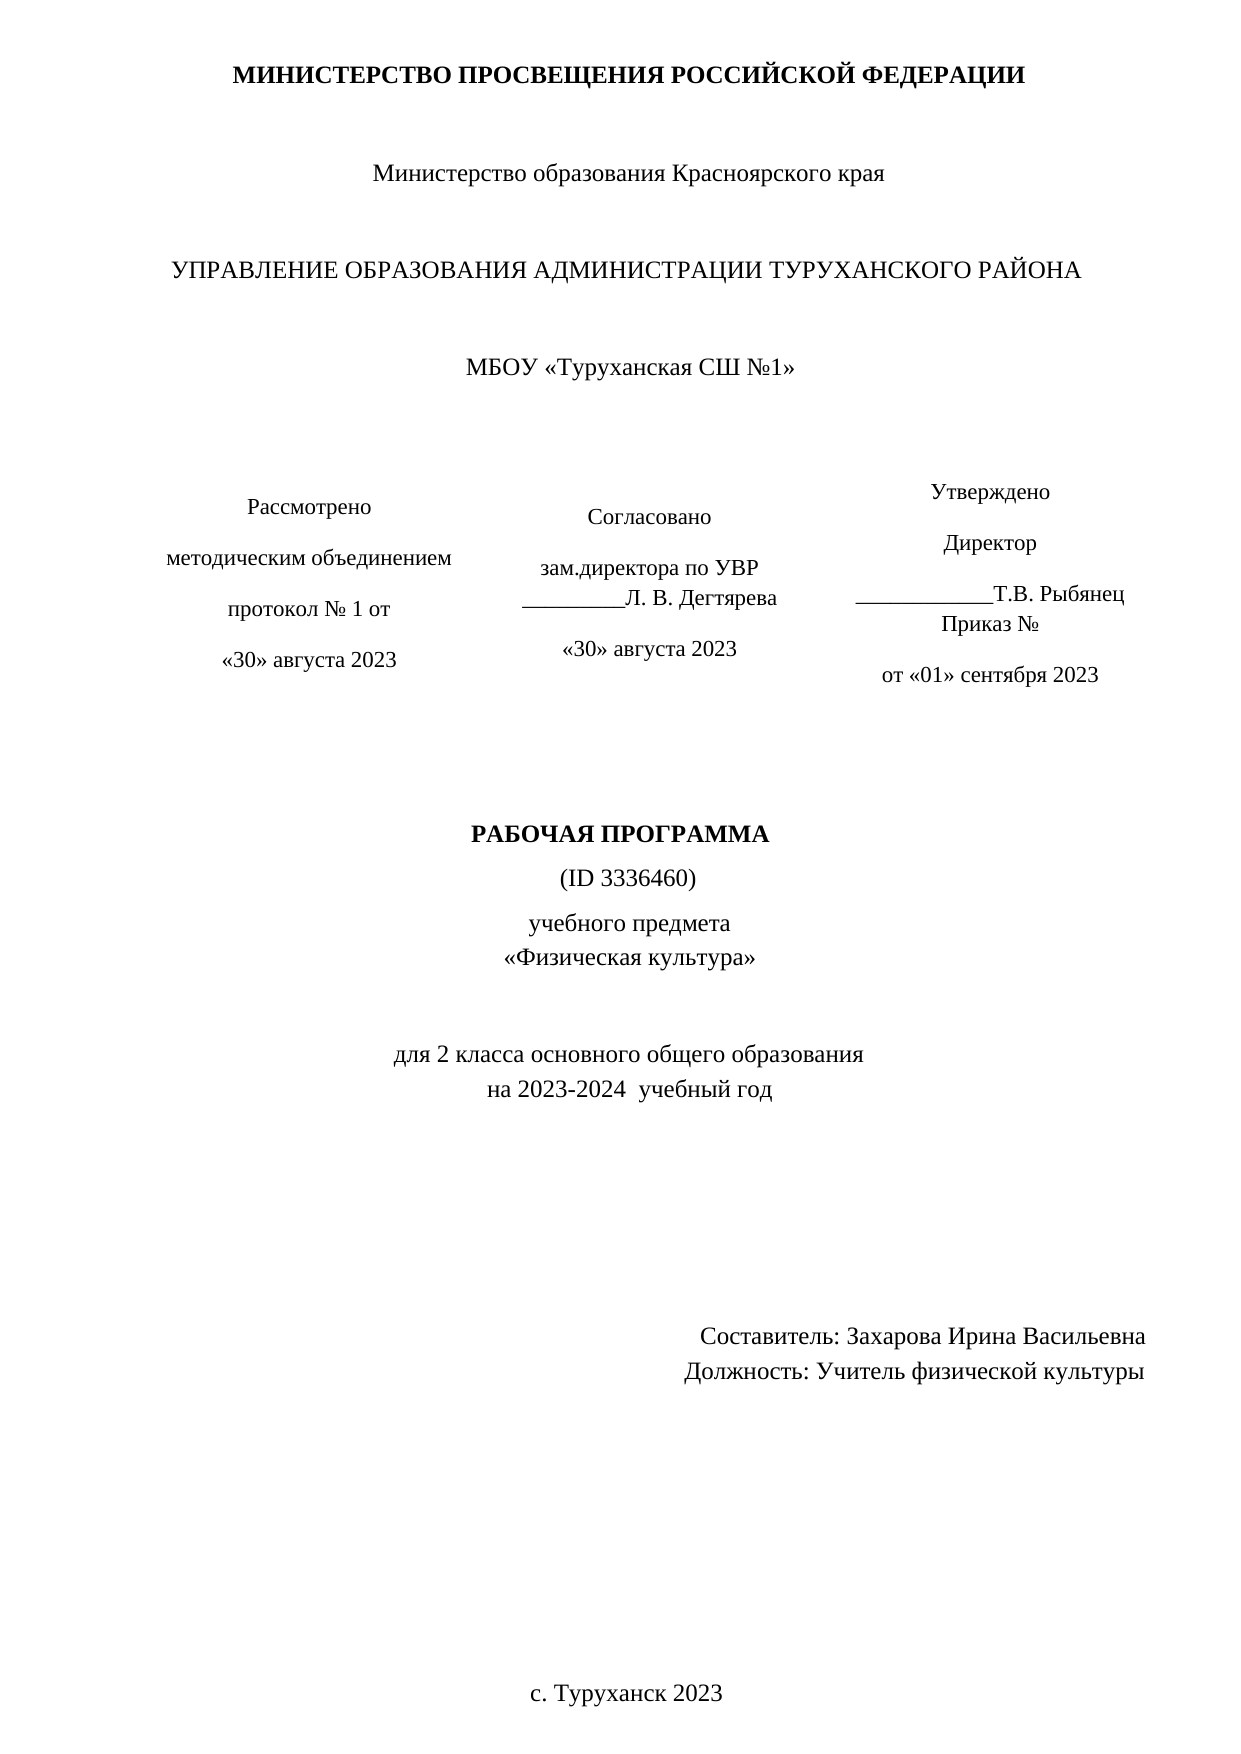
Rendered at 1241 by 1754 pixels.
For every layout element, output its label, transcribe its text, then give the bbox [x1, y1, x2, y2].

text Составитель: Захарова Ирина Васильевна [150, 1323, 1146, 1350]
table_header Рассмотрено методическим объединением протокол № 1 от «30» августа 2023 [139, 478, 479, 712]
text для 2 класса основного общего образования [394, 1041, 1150, 1068]
text Должность: Учитель физической культуры [150, 1357, 1148, 1385]
text МБОУ «Туруханская СШ №1» [150, 353, 795, 381]
text (ID 3336460) [150, 865, 731, 892]
text МИНИСТЕРСТВО ПРОСВЕЩЕНИЯ РОССИЙСКОЙ ФЕДЕРАЦИИ [232, 62, 1150, 89]
text на 2023-2024 учебный год [150, 1076, 772, 1103]
table_header Утверждено Директор ____________Т.В. Рыбянец Приказ № от «01» сентября 2023 [820, 478, 1160, 712]
text Министерство образования Красноярского края [372, 159, 1150, 186]
text «Физическая культура» [150, 944, 756, 971]
table_header Согласовано зам.директора по УВР _________Л. В. Дегтярева «30» августа 2023 [479, 478, 820, 712]
text УПРАВЛЕНИЕ ОБРАЗОВАНИЯ АДМИНИСТРАЦИИ ТУРУХАНСКОГО РАЙОНА [171, 256, 1150, 283]
text учебного предмета [150, 909, 731, 937]
text с. Туруханск 2023 [150, 1679, 723, 1707]
text РАБОЧАЯ ПРОГРАММА [150, 820, 769, 847]
